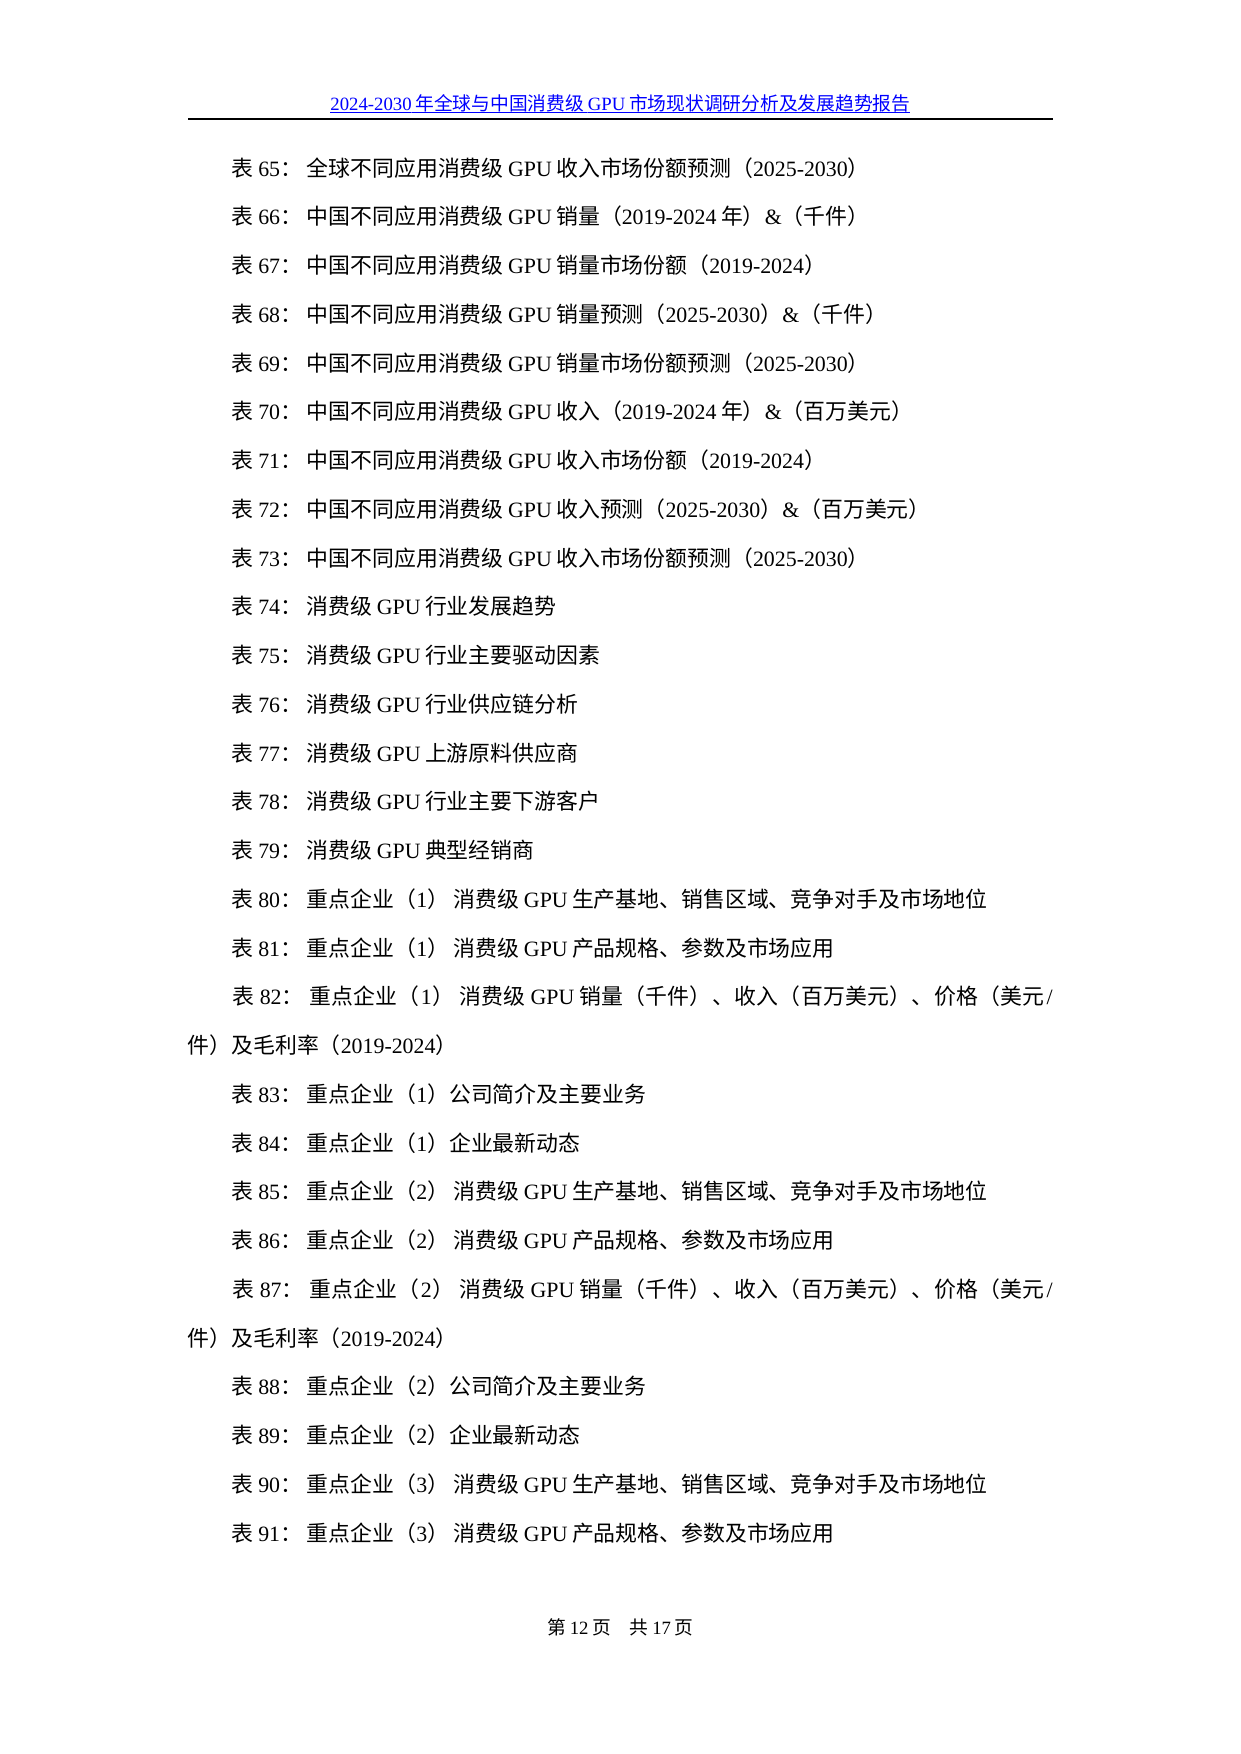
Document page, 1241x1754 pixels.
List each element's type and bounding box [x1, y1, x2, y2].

text [187, 150, 1053, 1548]
